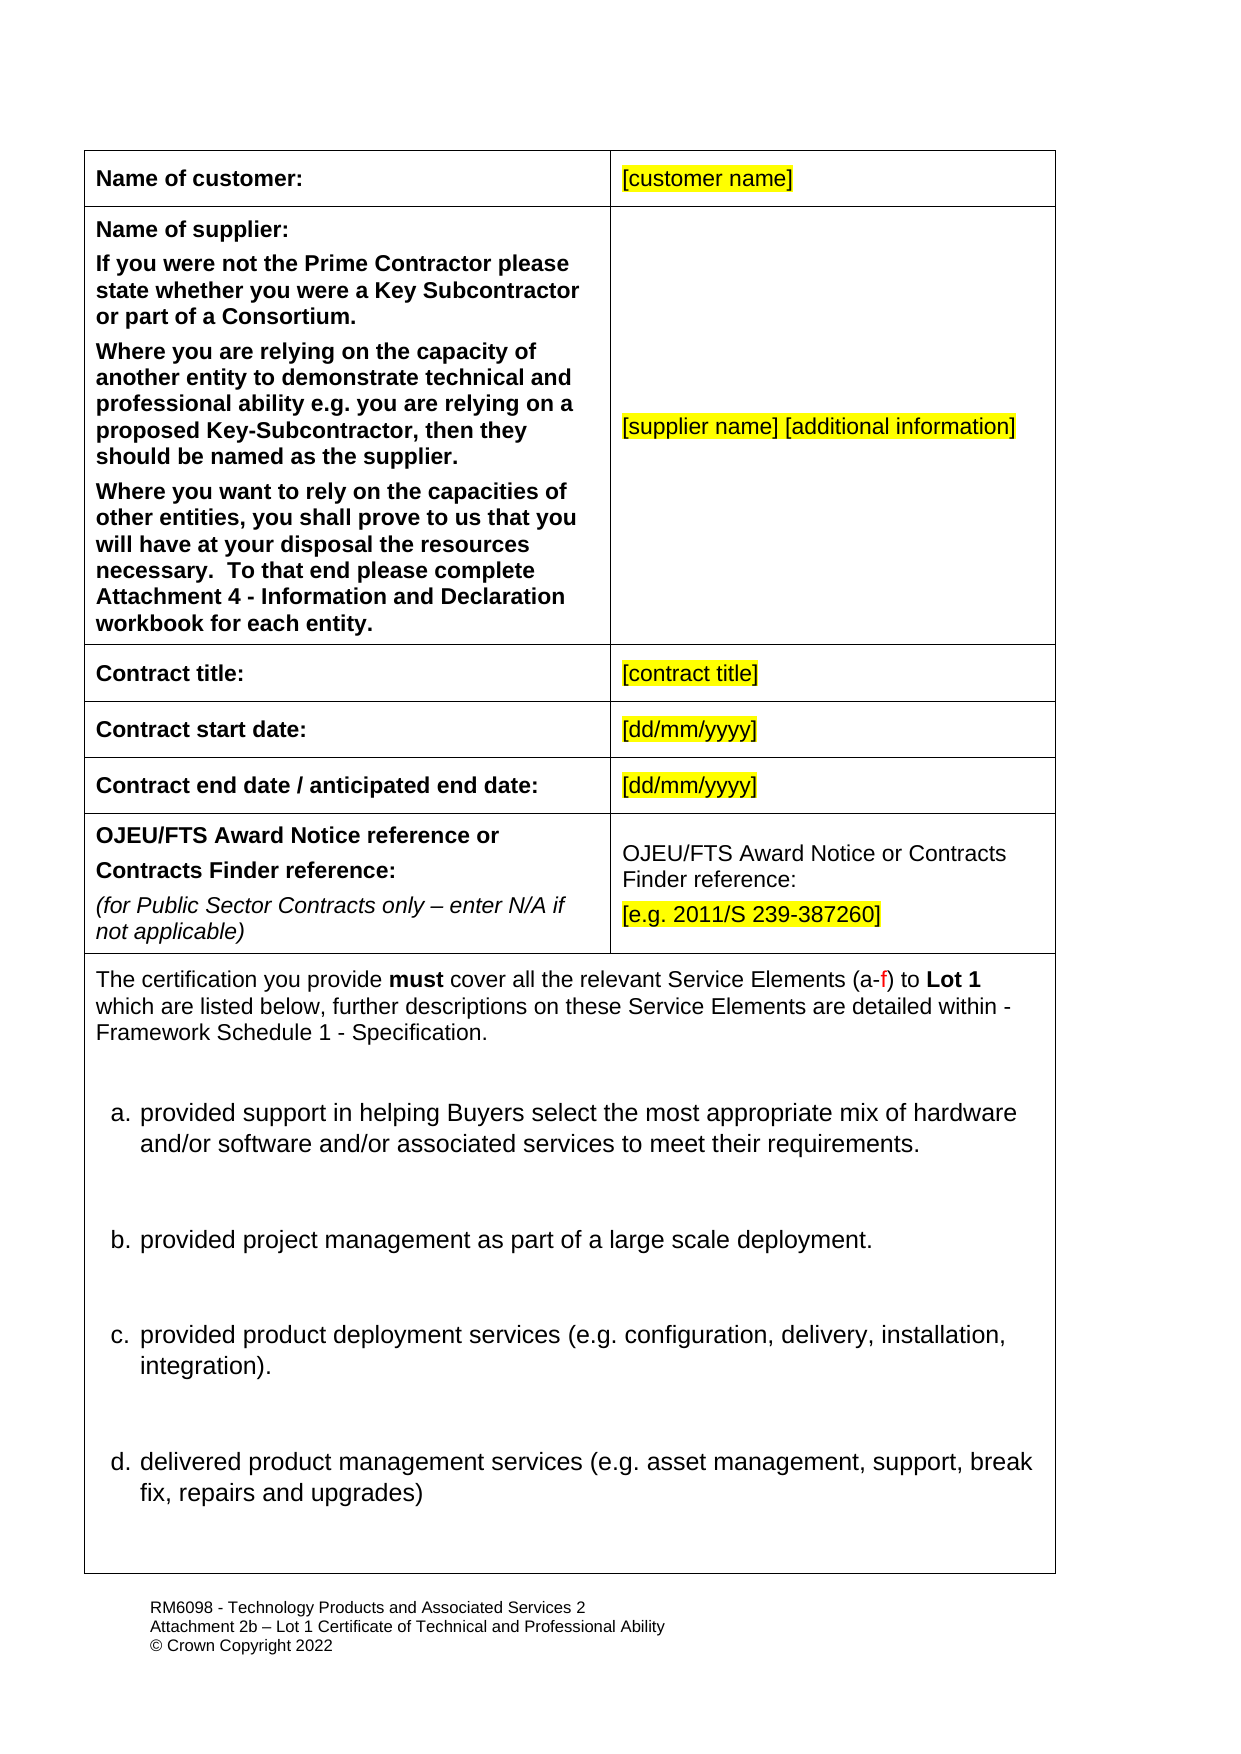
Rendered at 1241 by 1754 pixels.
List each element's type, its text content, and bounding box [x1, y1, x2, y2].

table_cell [dd/mm/yyyy] [611, 702, 1055, 757]
table_cell Contract start date: [85, 702, 610, 757]
table_cell Contract end date / anticipated end date: [85, 758, 610, 813]
table_cell [contract title] [611, 645, 1055, 701]
table_cell [dd/mm/yyyy] [611, 758, 1055, 813]
table_cell Contract title: [85, 645, 610, 701]
table_cell Name of customer: [85, 151, 610, 206]
table_cell [customer name] [611, 151, 1055, 206]
table_cell Name of supplier: If you were not the Prime Contractor please state whether you were a Key Subcontractor or part of a Consortium. Where you are relying on the capacity of another entity to demonstrate technical and professional ability e.g. you are relying on a proposed Key-Subcontractor, then they should be named as the supplier. Where you want to rely on the capacities of other entities, you shall prove to us that you will have at your disposal the resources necessary. To that end please complete Attachment 4 - Information and Declaration workbook for each entity. [85, 207, 610, 644]
table_cell OJEU/FTS Award Notice or Contracts Finder reference: [e.g. 2011/S 239-387260] [611, 814, 1055, 953]
table_cell OJEU/FTS Award Notice reference or Contracts Finder reference: (for Public Sector Contracts only – enter N/A if not applicable) [85, 814, 610, 953]
table_cell [supplier name] [additional information] [611, 207, 1055, 644]
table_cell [85, 954, 1055, 1573]
